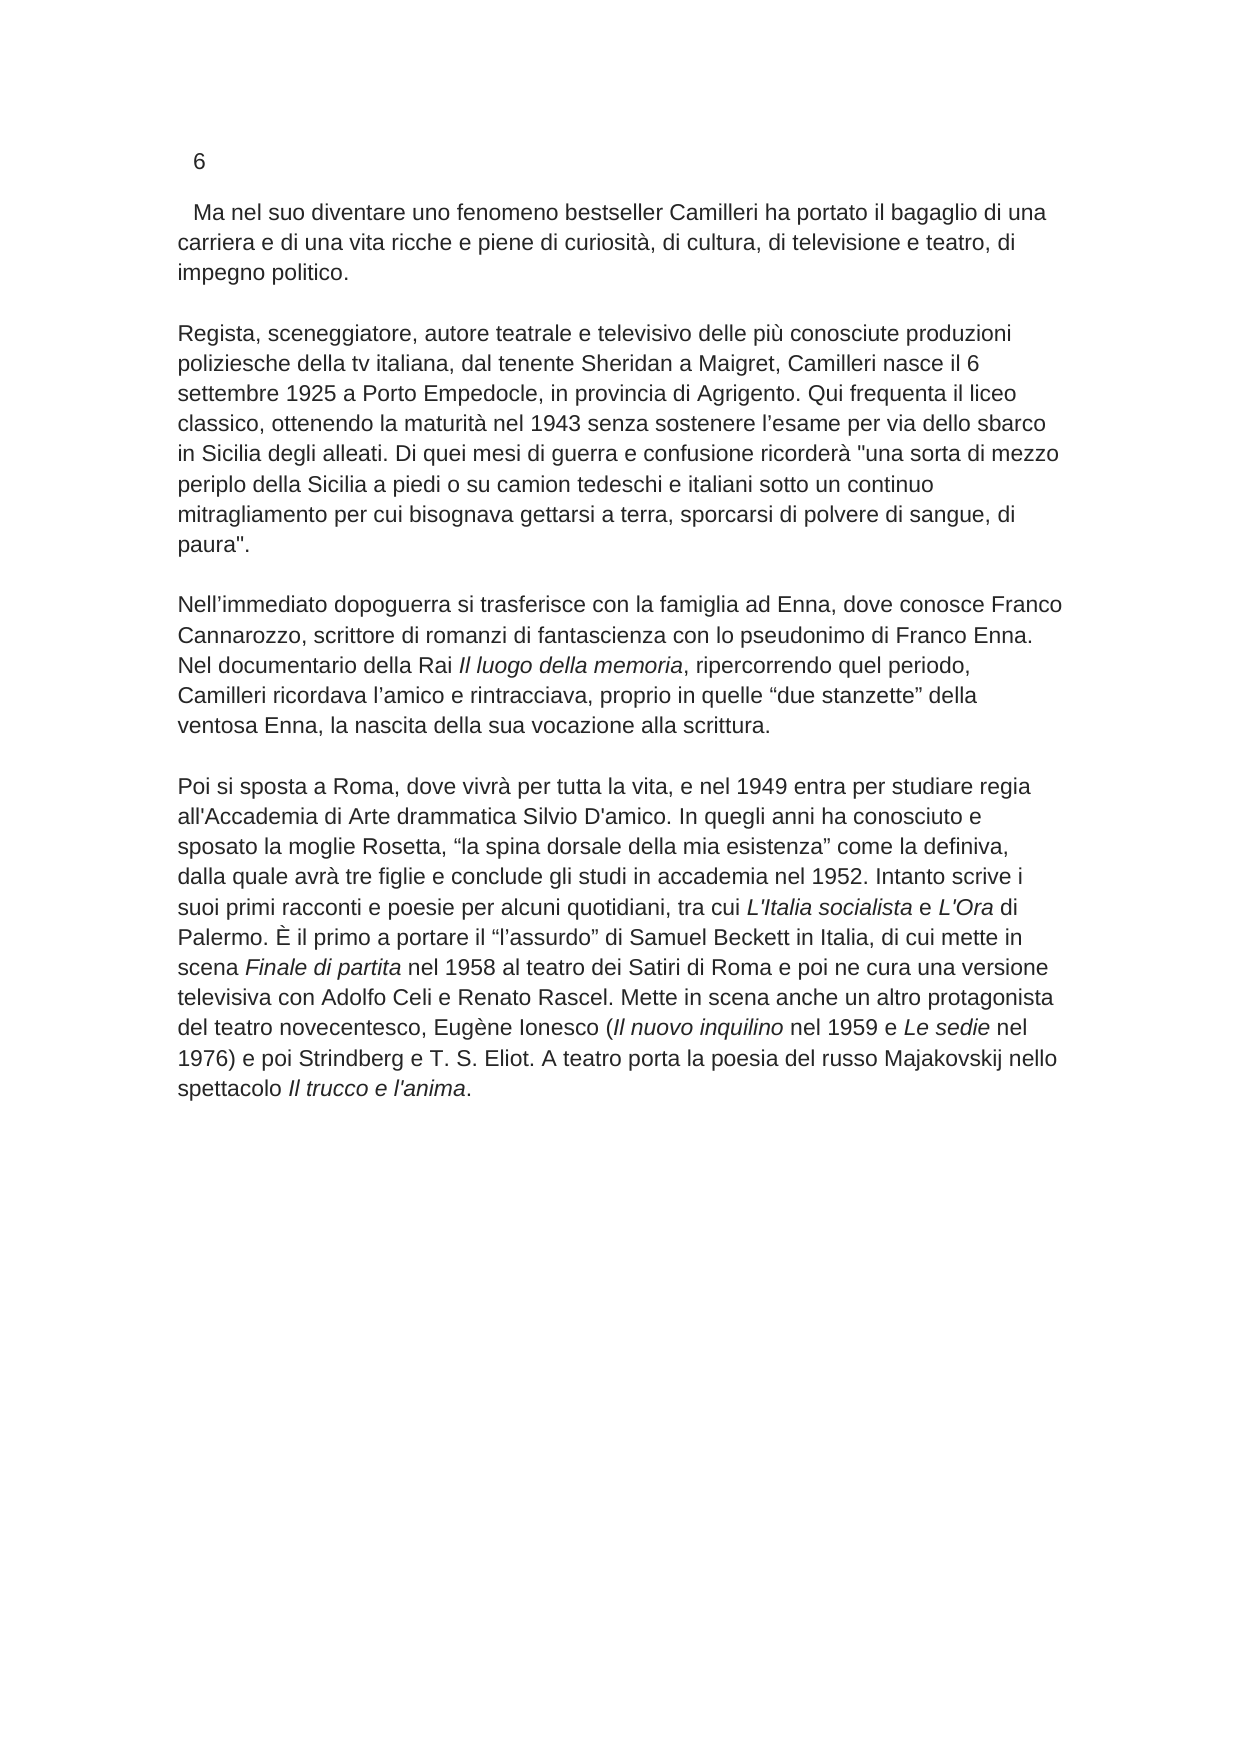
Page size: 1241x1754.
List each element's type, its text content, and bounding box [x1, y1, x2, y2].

text 6 [177, 148, 1063, 174]
text Ma nel suo diventare uno fenomeno bestseller Camilleri ha portato il bagaglio di una carriera e di una vita ricche e piene di curiosità, di cultura, di televisione e teatro, di impegno politico. Regista, sceneggiatore, autore teatrale e televisivo delle più conosciute produzioni poliziesche della tv italiana, dal tenente Sheridan a Maigret, Camilleri nasce il 6 settembre 1925 a Porto Empedocle, in provincia di Agrigento. Qui frequenta il liceo classico, ottenendo la maturità nel 1943 senza sostenere l’esame per via dello sbarco in Sicilia degli alleati. Di quei mesi di guerra e confusione ricorderà "una sorta di mezzo periplo della Sicilia a piedi o su camion tedeschi e italiani sotto un continuo mitragliamento per cui bisognava gettarsi a terra, sporcarsi di polvere di sangue, di paura". Nell’immediato dopoguerra si trasferisce con la famiglia ad Enna, dove conosce Franco Cannarozzo, scrittore di romanzi di fantascienza con lo pseudonimo di Franco Enna. Nel documentario della Rai Il luogo della memoria, ripercorrendo quel periodo, Camilleri ricordava l’amico e rintracciava, proprio in quelle “due stanzette” della ventosa Enna, la nascita della sua vocazione alla scrittura. Poi si sposta a Roma, dove vivrà per tutta la vita, e nel 1949 entra per studiare regia all'Accademia di Arte drammatica Silvio D'amico. In quegli anni ha conosciuto e sposato la moglie Rosetta, “la spina dorsale della mia esistenza” come la definiva, dalla quale avrà tre figlie e conclude gli studi in accademia nel 1952. Intanto scrive i suoi primi racconti e poesie per alcuni quotidiani, tra cui L'Italia socialista e L'Ora di Palermo. È il primo a portare il “l’assurdo” di Samuel Beckett in Italia, di cui mette in scena Finale di partita nel 1958 al teatro dei Satiri di Roma e poi ne cura una versione televisiva con Adolfo Celi e Renato Rascel. Mette in scena anche un altro protagonista del teatro novecentesco, Eugène Ionesco (Il nuovo inquilino nel 1959 e Le sedie nel 1976) e poi Strindberg e T. S. Eliot. A teatro porta la poesia del russo Majakovskij nello spettacolo Il trucco e l'anima. [177, 199, 1063, 1131]
